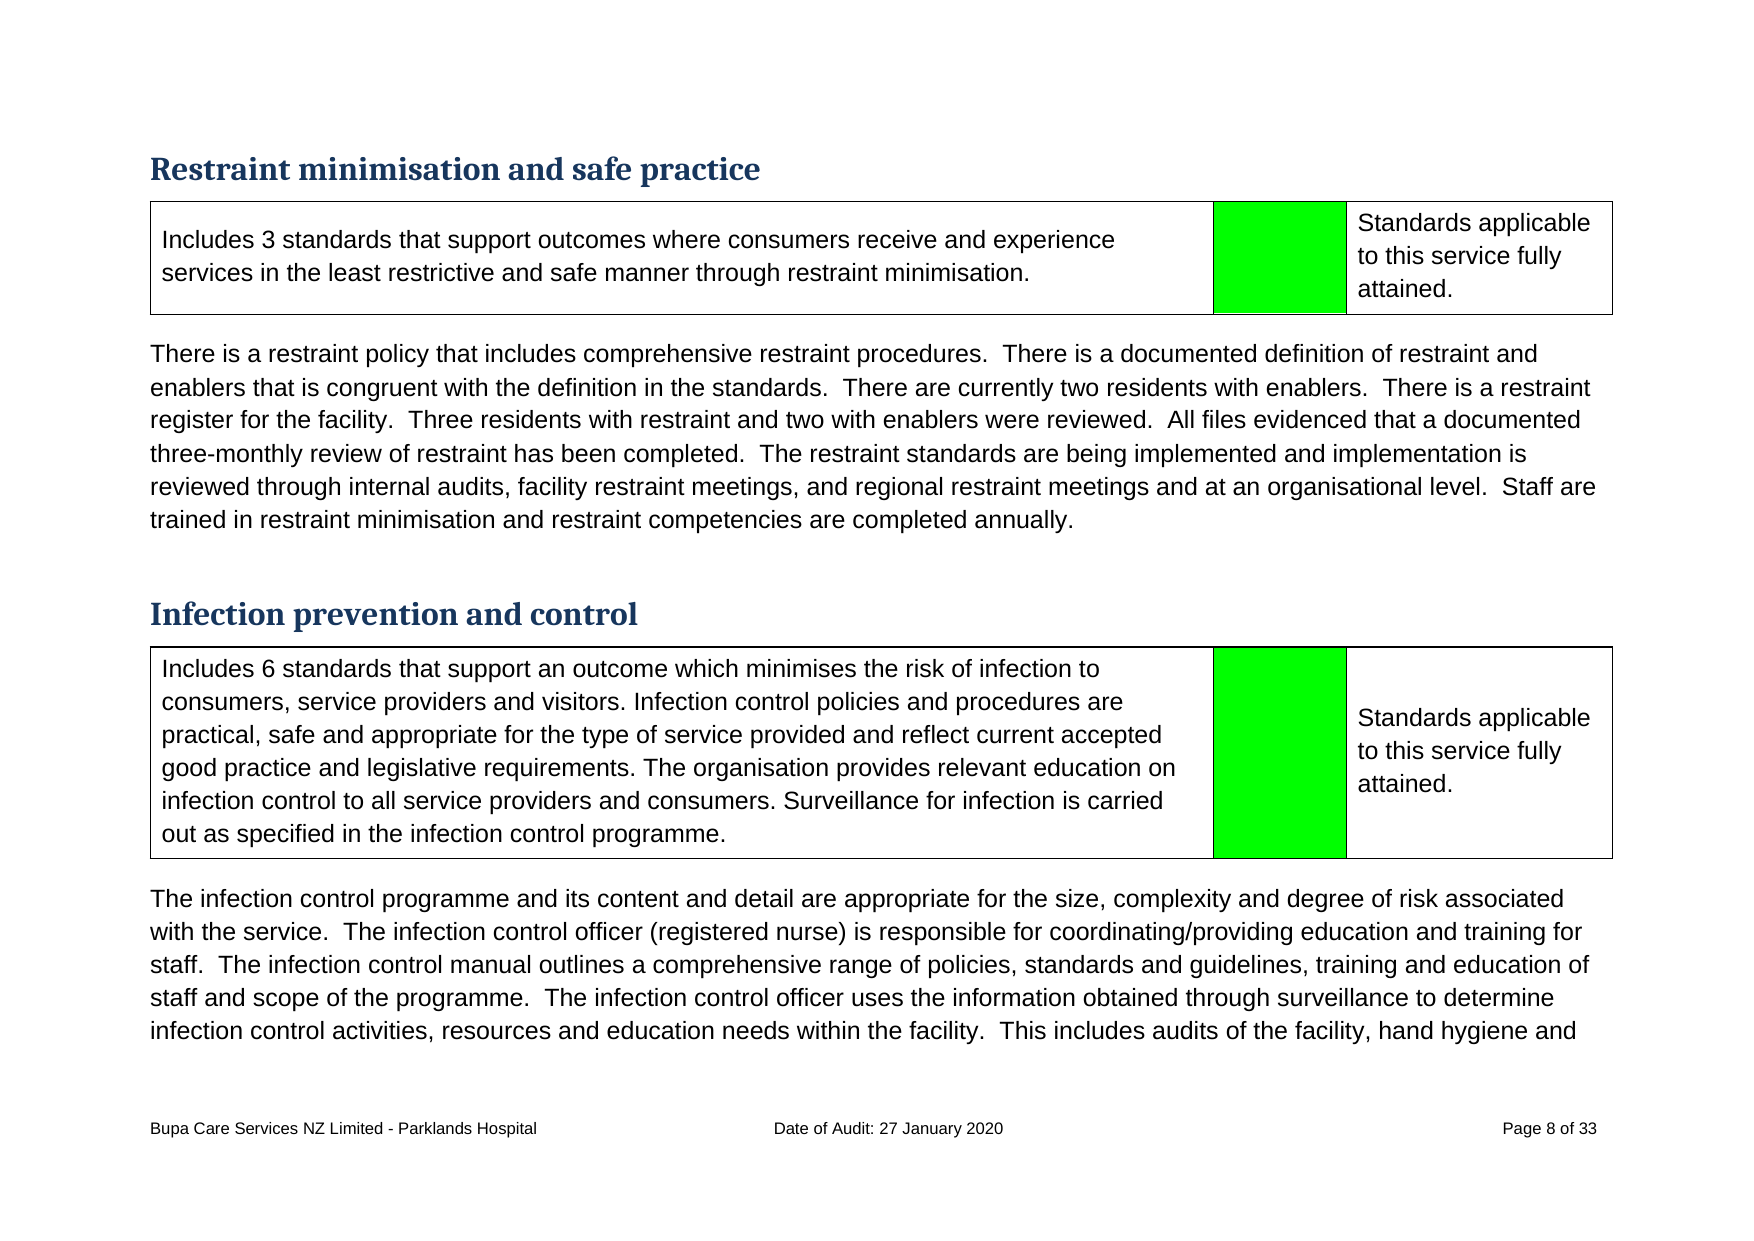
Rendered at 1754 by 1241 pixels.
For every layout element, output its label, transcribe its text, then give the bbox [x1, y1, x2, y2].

table_header [1214, 202, 1346, 313]
subtitle Restraint minimisation and safe practice [150, 150, 1604, 188]
text There is a restraint policy that includes comprehensive restraint procedures. There is a documented definition of restraint and enablers that is congruent with the definition in the standards. There are currently two residents with enablers. There is a restraint register for the facility. Three residents with restraint and two with enablers were reviewed. All files evidenced that a documented three-monthly review of restraint has been completed. The restraint standards are being implemented and implementation is reviewed through internal audits, facility restraint meetings, and regional restraint meetings and at an organisational level. Staff are trained in restraint minimisation and restraint competencies are completed annually. [150, 339, 1604, 533]
table_header Includes 6 standards that support an outcome which minimises the risk of infection to consumers, service providers and visitors. Infection control policies and procedures are practical, safe and appropriate for the type of service provided and reflect current accepted good practice and legislative requirements. The organisation provides relevant education on infection control to all service providers and consumers. Surveillance for infection is carried out as specified in the infection control programme. [151, 648, 1213, 858]
table_header [1214, 648, 1346, 858]
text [150, 884, 1604, 1045]
table_header Includes 3 standards that support outcomes where consumers receive and experience services in the least restrictive and safe manner through restraint minimisation. [151, 202, 1213, 313]
table_header Standards applicable to this service fully attained. [1347, 202, 1612, 313]
table_header Standards applicable to this service fully attained. [1347, 648, 1612, 858]
subtitle Infection prevention and control [150, 596, 1604, 634]
